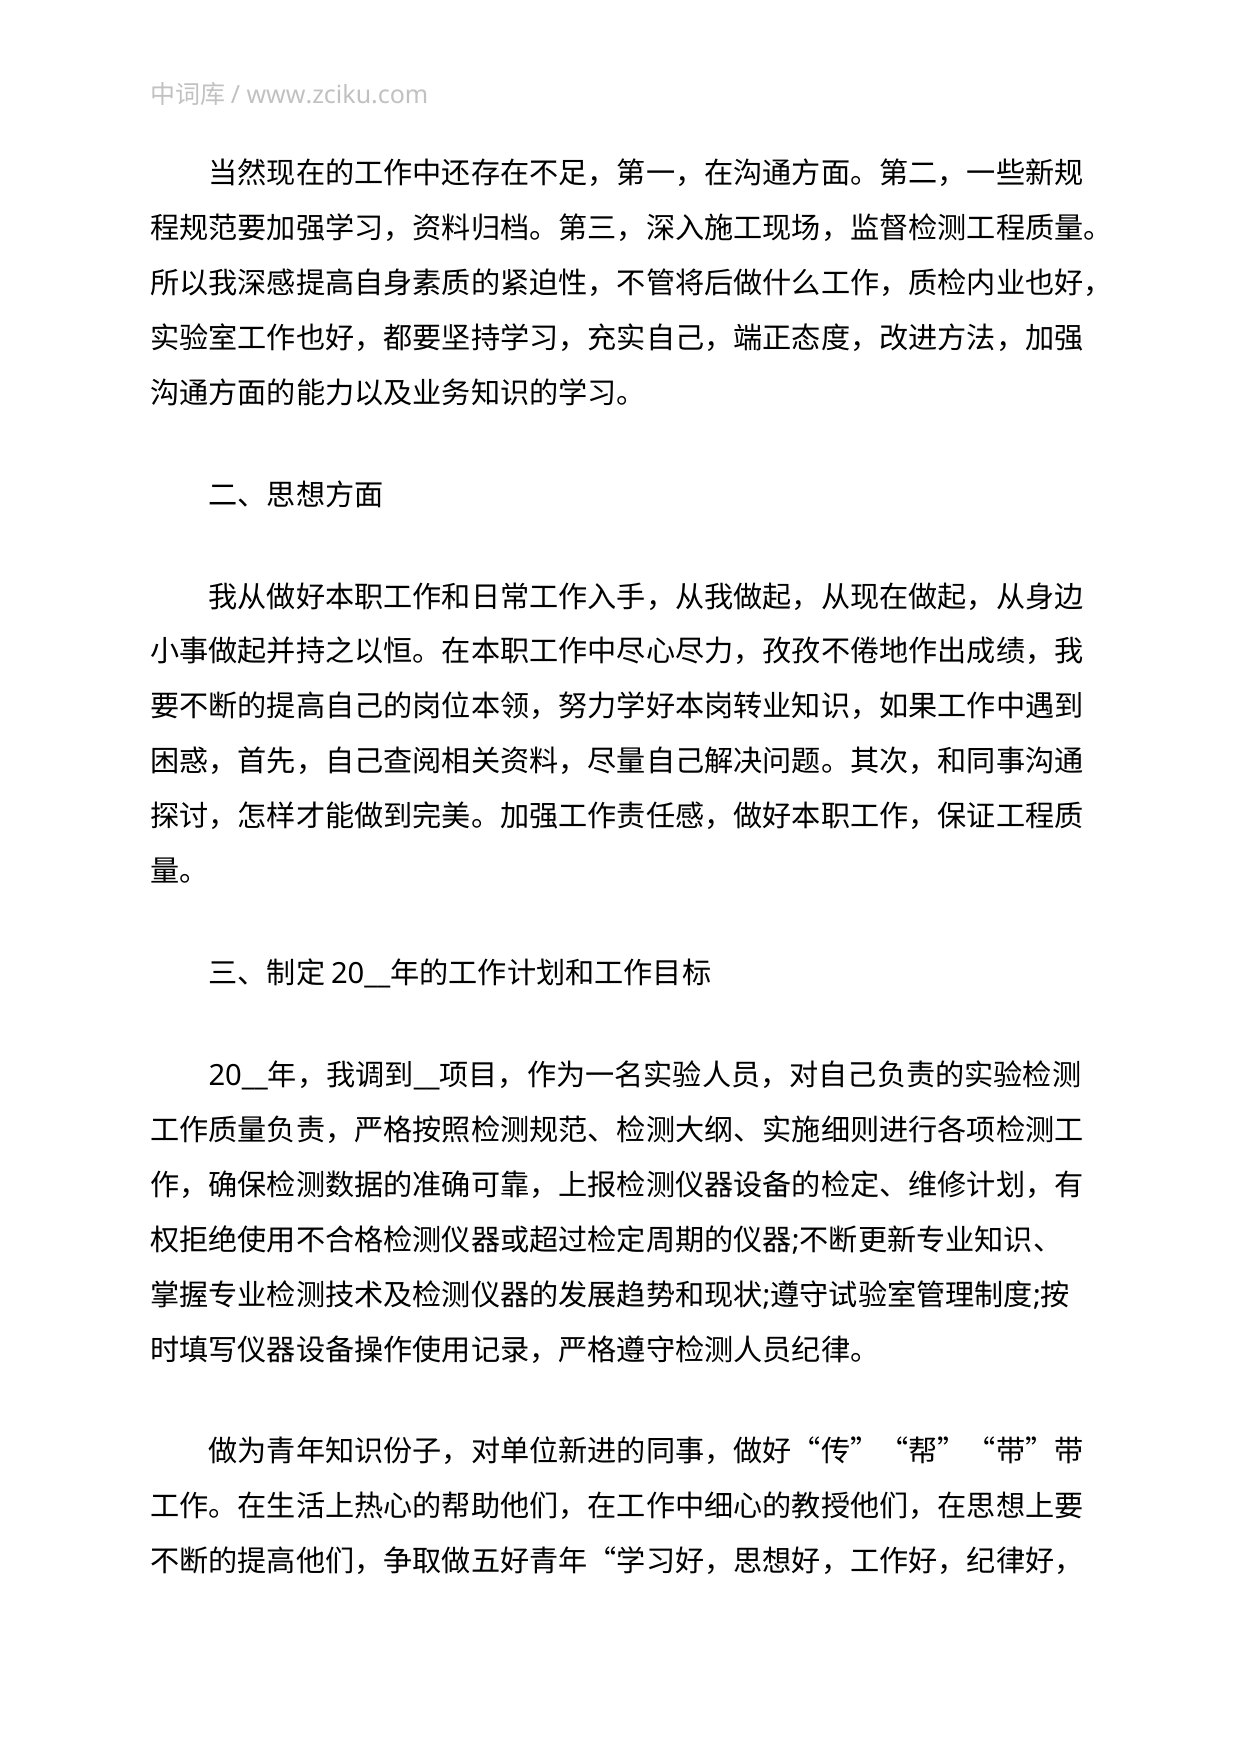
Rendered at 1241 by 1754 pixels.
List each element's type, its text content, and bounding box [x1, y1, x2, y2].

text 二、思想方面 [150, 471, 1090, 514]
text 当然现在的工作中还存在不足，第一，在沟通方面。第二，一些新规程规范要加强学习，资料归档。第三，深入施工现场，监督检测工程质量。所以我深感提高自身素质的紧迫性，不管将后做什么工作，质检内业也好，实验室工作也好，都要坚持学习，充实自己，端正态度，改进方法，加强沟通方面的能力以及业务知识的学习。 [150, 150, 1090, 412]
text 三、制定20__年的工作计划和工作目标 [150, 949, 1090, 992]
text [150, 1428, 1090, 1580]
text 我从做好本职工作和日常工作入手，从我做起，从现在做起，从身边小事做起并持之以恒。在本职工作中尽心尽力，孜孜不倦地作出成绩，我要不断的提高自己的岗位本领，努力学好本岗转业知识，如果工作中遇到困惑，首先，自己查阅相关资料，尽量自己解决问题。其次，和同事沟通探讨，怎样才能做到完美。加强工作责任感，做好本职工作，保证工程质量。 [150, 573, 1090, 890]
text 20__年，我调到__项目，作为一名实验人员，对自己负责的实验检测工作质量负责，严格按照检测规范、检测大纲、实施细则进行各项检测工作，确保检测数据的准确可靠，上报检测仪器设备的检定、维修计划，有权拒绝使用不合格检测仪器或超过检定周期的仪器;不断更新专业知识、掌握专业检测技术及检测仪器的发展趋势和现状;遵守试验室管理制度;按时填写仪器设备操作使用记录，严格遵守检测人员纪律。 [150, 1051, 1090, 1368]
